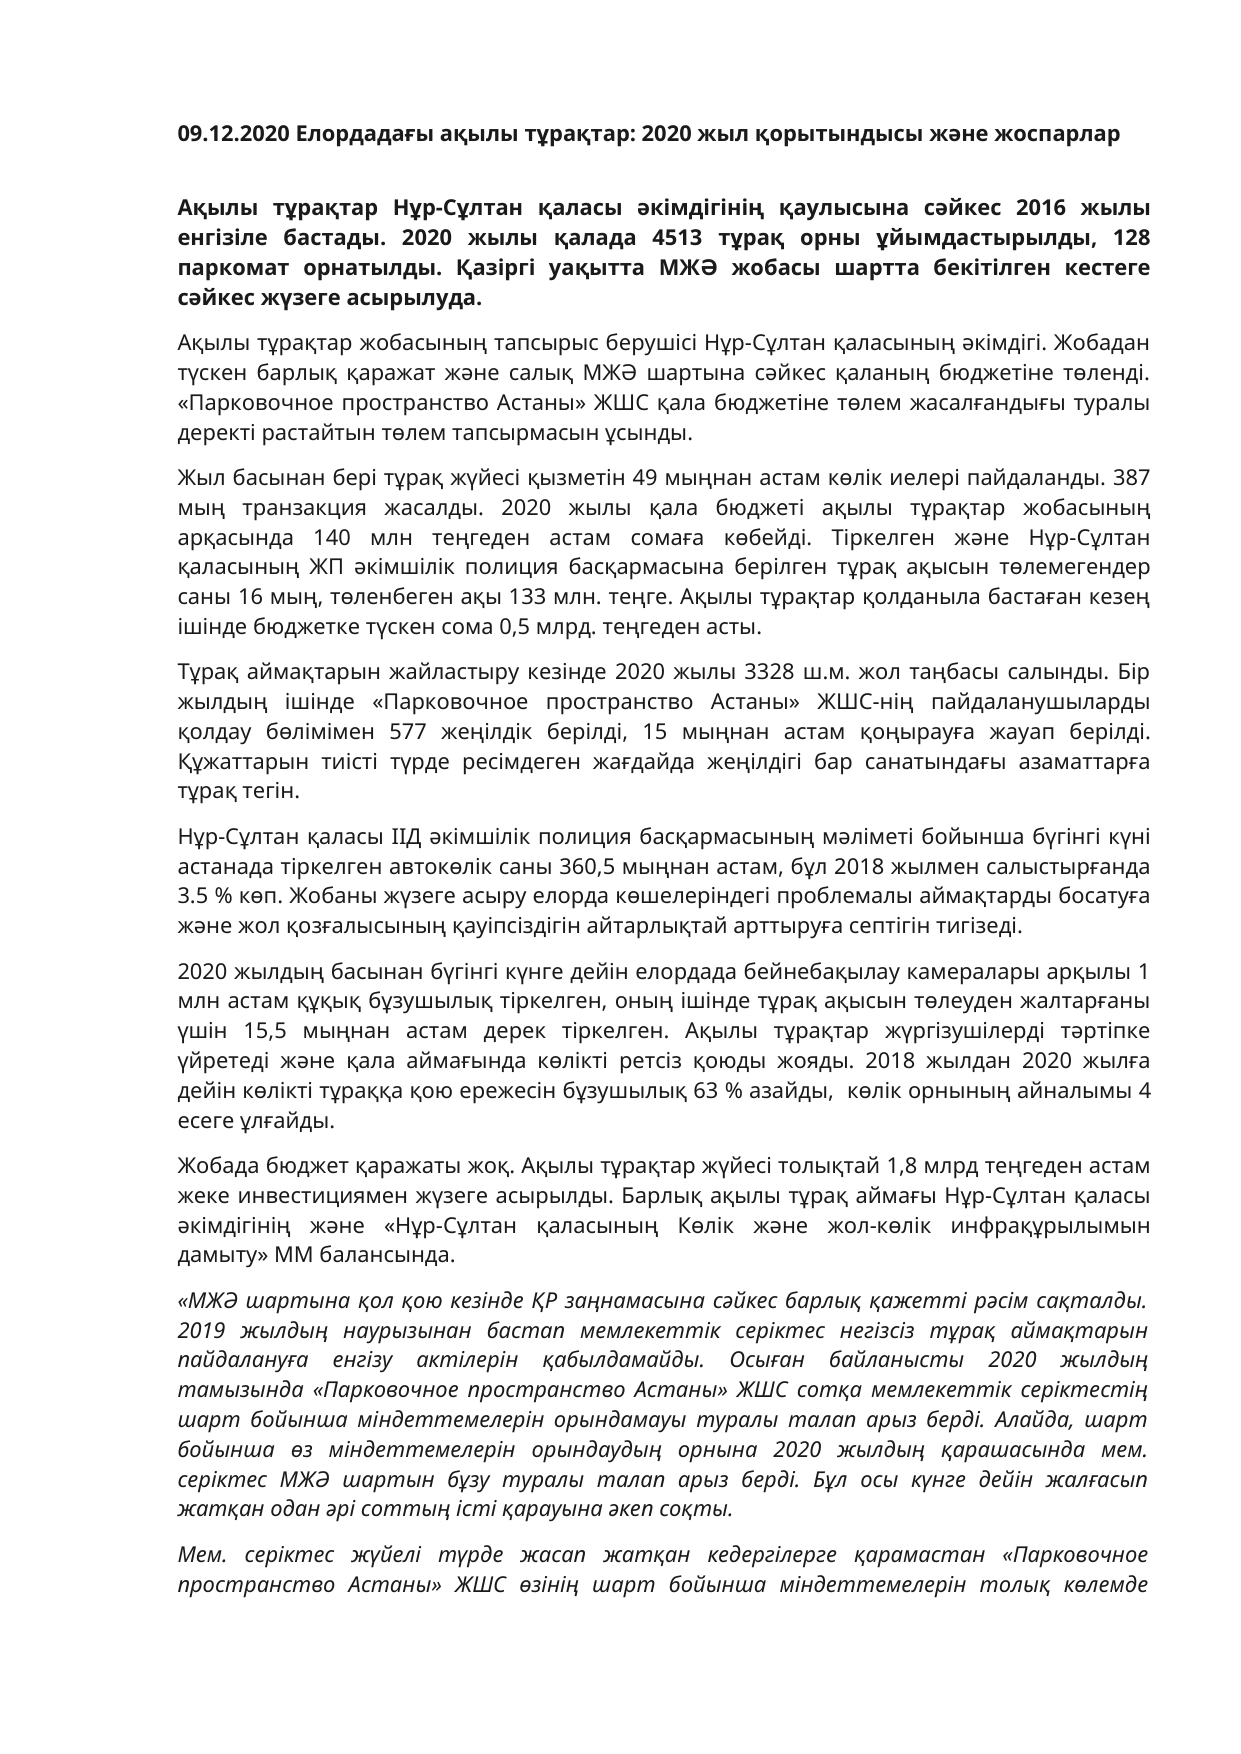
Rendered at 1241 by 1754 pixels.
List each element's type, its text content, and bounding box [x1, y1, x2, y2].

text Ақылы тұрақтар жобасының тапсырыс берушісі Нұр-Сұлтан қаласының әкімдігі. Жобадан түскен барлық қаражат және салық МЖӘ шартына сәйкес қаланың бюджетіне төленді. «Парковочное пространство Астаны» ЖШС қала бюджетіне төлем жасалғандығы туралы деректі растайтын төлем тапсырмасын ұсынды. [177, 327, 1152, 446]
text Ақылы тұрақтар Нұр-Сұлтан қаласы әкімдігінің қаулысына сәйкес 2016 жылы енгізіле бастады. 2020 жылы қалада 4513 тұрақ орны ұйымдастырылды, 128 паркомат орнатылды. Қазіргі уақытта МЖӘ жобасы шартта бекітілген кестеге сәйкес жүзеге асырылуда. [177, 192, 1152, 311]
text 2020 жылдың басынан бүгінгі күнге дейін елордада бейнебақылау камералары арқылы 1 млн астам құқық бұзушылық тіркелген, оның ішінде тұрақ ақысын төлеуден жалтарғаны үшін 15,5 мыңнан астам дерек тіркелген. Ақылы тұрақтар жүргізушілерді тәртіпке үйретеді және қала аймағында көлікті ретсіз қоюды жояды. 2018 жылдан 2020 жылға дейін көлікті тұраққа қою ережесін бұзушылық 63 % азайды, көлік орнының айналымы 4 есеге ұлғайды. [177, 956, 1152, 1134]
text 09.12.2020 Елордадағы ақылы тұрақтар: 2020 жыл қорытындысы және жоспарлар [177, 118, 1152, 177]
text «МЖӘ шартына қол қою кезінде ҚР заңнамасына сәйкес барлық қажетті рәсім сақталды. 2019 жылдың наурызынан бастап мемлекеттік серіктес негізсіз тұрақ аймақтарын пайдалануға енгізу актілерін қабылдамайды. Осыған байланысты 2020 жылдың тамызында «Парковочное пространство Астаны» ЖШС сотқа мемлекеттік серіктестің шарт бойынша міндеттемелерін орындамауы туралы талап арыз берді. Алайда, шарт бойынша өз міндеттемелерін орындаудың орнына 2020 жылдың қарашасында мем. серіктес МЖӘ шартын бұзу туралы талап арыз берді. Бұл осы күнге дейін жалғасып жатқан одан әрі соттың істі қарауына әкеп соқты. [177, 1285, 1152, 1523]
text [177, 1539, 1152, 1598]
text Тұрақ аймақтарын жайластыру кезінде 2020 жылы 3328 ш.м. жол таңбасы салынды. Бір жылдың ішінде «Парковочное пространство Астаны» ЖШС-нің пайдаланушыларды қолдау бөлімімен 577 жеңілдік берілді, 15 мыңнан астам қоңырауға жауап берілді. Құжаттарын тиісті түрде ресімдеген жағдайда жеңілдігі бар санатындағы азаматтарға тұрақ тегін. [177, 656, 1152, 805]
text Жобада бюджет қаражаты жоқ. Ақылы тұрақтар жүйесі толықтай 1,8 млрд теңгеден астам жеке инвестициямен жүзеге асырылды. Барлық ақылы тұрақ аймағы Нұр-Сұлтан қаласы әкімдігінің және «Нұр-Сұлтан қаласының Көлік және жол-көлік инфрақұрылымын дамыту» ММ балансында. [177, 1150, 1152, 1269]
text Жыл басынан бері тұрақ жүйесі қызметін 49 мыңнан астам көлік иелері пайдаланды. 387 мың транзакция жасалды. 2020 жылы қала бюджеті ақылы тұрақтар жобасының арқасында 140 млн теңгеден астам сомаға көбейді. Тіркелген және Нұр-Сұлтан қаласының ЖП әкімшілік полиция басқармасына берілген тұрақ ақысын төлемегендер саны 16 мың, төленбеген ақы 133 млн. теңге. Ақылы тұрақтар қолданыла бастаған кезең ішінде бюджетке түскен сома 0,5 млрд. теңгеден асты. [177, 462, 1152, 641]
text Нұр-Сұлтан қаласы ІІД әкімшілік полиция басқармасының мәліметі бойынша бүгінгі күні астанада тіркелген автокөлік саны 360,5 мыңнан астам, бұл 2018 жылмен салыстырғанда 3.5 % көп. Жобаны жүзеге асыру елорда көшелеріндегі проблемалы аймақтарды босатуға және жол қозғалысының қауіпсіздігін айтарлықтай арттыруға септігін тигізеді. [177, 821, 1152, 940]
